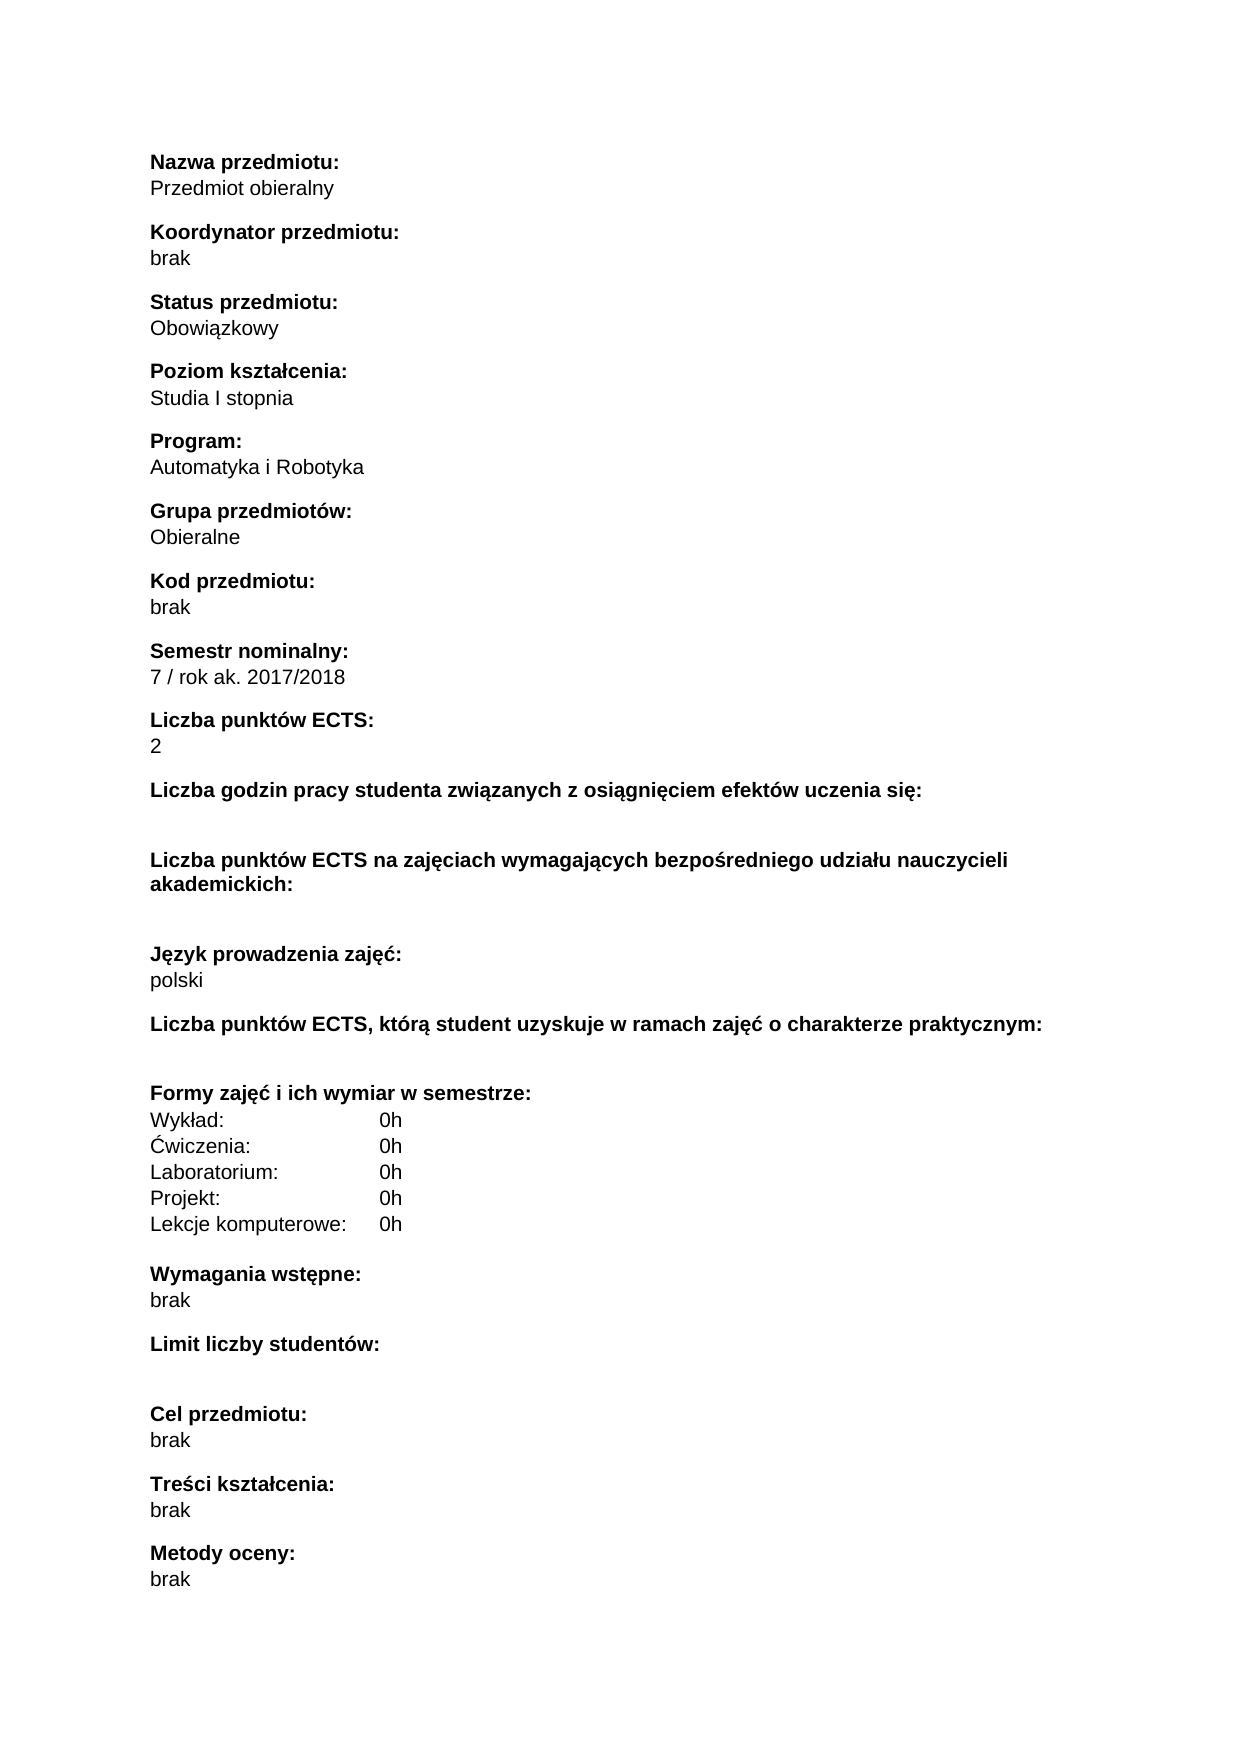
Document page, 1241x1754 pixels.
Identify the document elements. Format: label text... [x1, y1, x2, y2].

text Kod przedmiotu: [150, 569, 1090, 593]
text brak [150, 1288, 1090, 1312]
text brak [150, 246, 1090, 270]
text Język prowadzenia zajęć: [150, 942, 1090, 966]
text brak [150, 595, 1090, 619]
text Status przedmiotu: [150, 289, 1090, 313]
table_cell Lekcje komputerowe: [140, 1212, 367, 1236]
table_header Wykład: [140, 1108, 367, 1132]
table_header 0h [369, 1108, 597, 1132]
text Liczba punktów ECTS na zajęciach wymagających bezpośredniego udziału nauczycieli akademickich: [150, 848, 1090, 896]
text polski [150, 968, 1090, 992]
text Cel przedmiotu: [150, 1402, 1090, 1426]
text Wymagania wstępne: [150, 1262, 1090, 1286]
text Semestr nominalny: [150, 638, 1090, 662]
table_cell 0h [369, 1158, 597, 1184]
text Koordynator przedmiotu: [150, 220, 1090, 244]
table_cell 0h [369, 1210, 597, 1236]
text brak [150, 1497, 1090, 1521]
text Formy zajęć i ich wymiar w semestrze: [150, 1081, 1090, 1105]
text 7 / rok ak. 2017/2018 [150, 664, 1090, 688]
text Automatyka i Robotyka [150, 455, 1090, 479]
text brak [150, 1567, 1090, 1591]
text Liczba godzin pracy studenta związanych z osiągnięciem efektów uczenia się: [150, 778, 1090, 802]
table_cell Laboratorium: [140, 1160, 367, 1184]
table_cell 0h [369, 1132, 597, 1158]
text Liczba punktów ECTS: [150, 708, 1090, 732]
table_cell Ćwiczenia: [140, 1134, 367, 1158]
text Obieralne [150, 525, 1090, 549]
text Limit liczby studentów: [150, 1332, 1090, 1356]
table_cell 0h [369, 1184, 597, 1210]
table_cell Projekt: [140, 1186, 367, 1210]
text 2 [150, 734, 1090, 758]
text Nazwa przedmiotu: [150, 150, 1090, 174]
text Przedmiot obieralny [150, 176, 1090, 200]
text Liczba punktów ECTS, którą student uzyskuje w ramach zajęć o charakterze praktycznym: [150, 1011, 1090, 1035]
text Poziom kształcenia: [150, 359, 1090, 383]
text Obowiązkowy [150, 316, 1090, 339]
text Grupa przedmiotów: [150, 499, 1090, 523]
text Program: [150, 429, 1090, 453]
text Treści kształcenia: [150, 1471, 1090, 1495]
text Studia I stopnia [150, 385, 1090, 409]
text Metody oceny: [150, 1541, 1090, 1565]
text brak [150, 1428, 1090, 1452]
